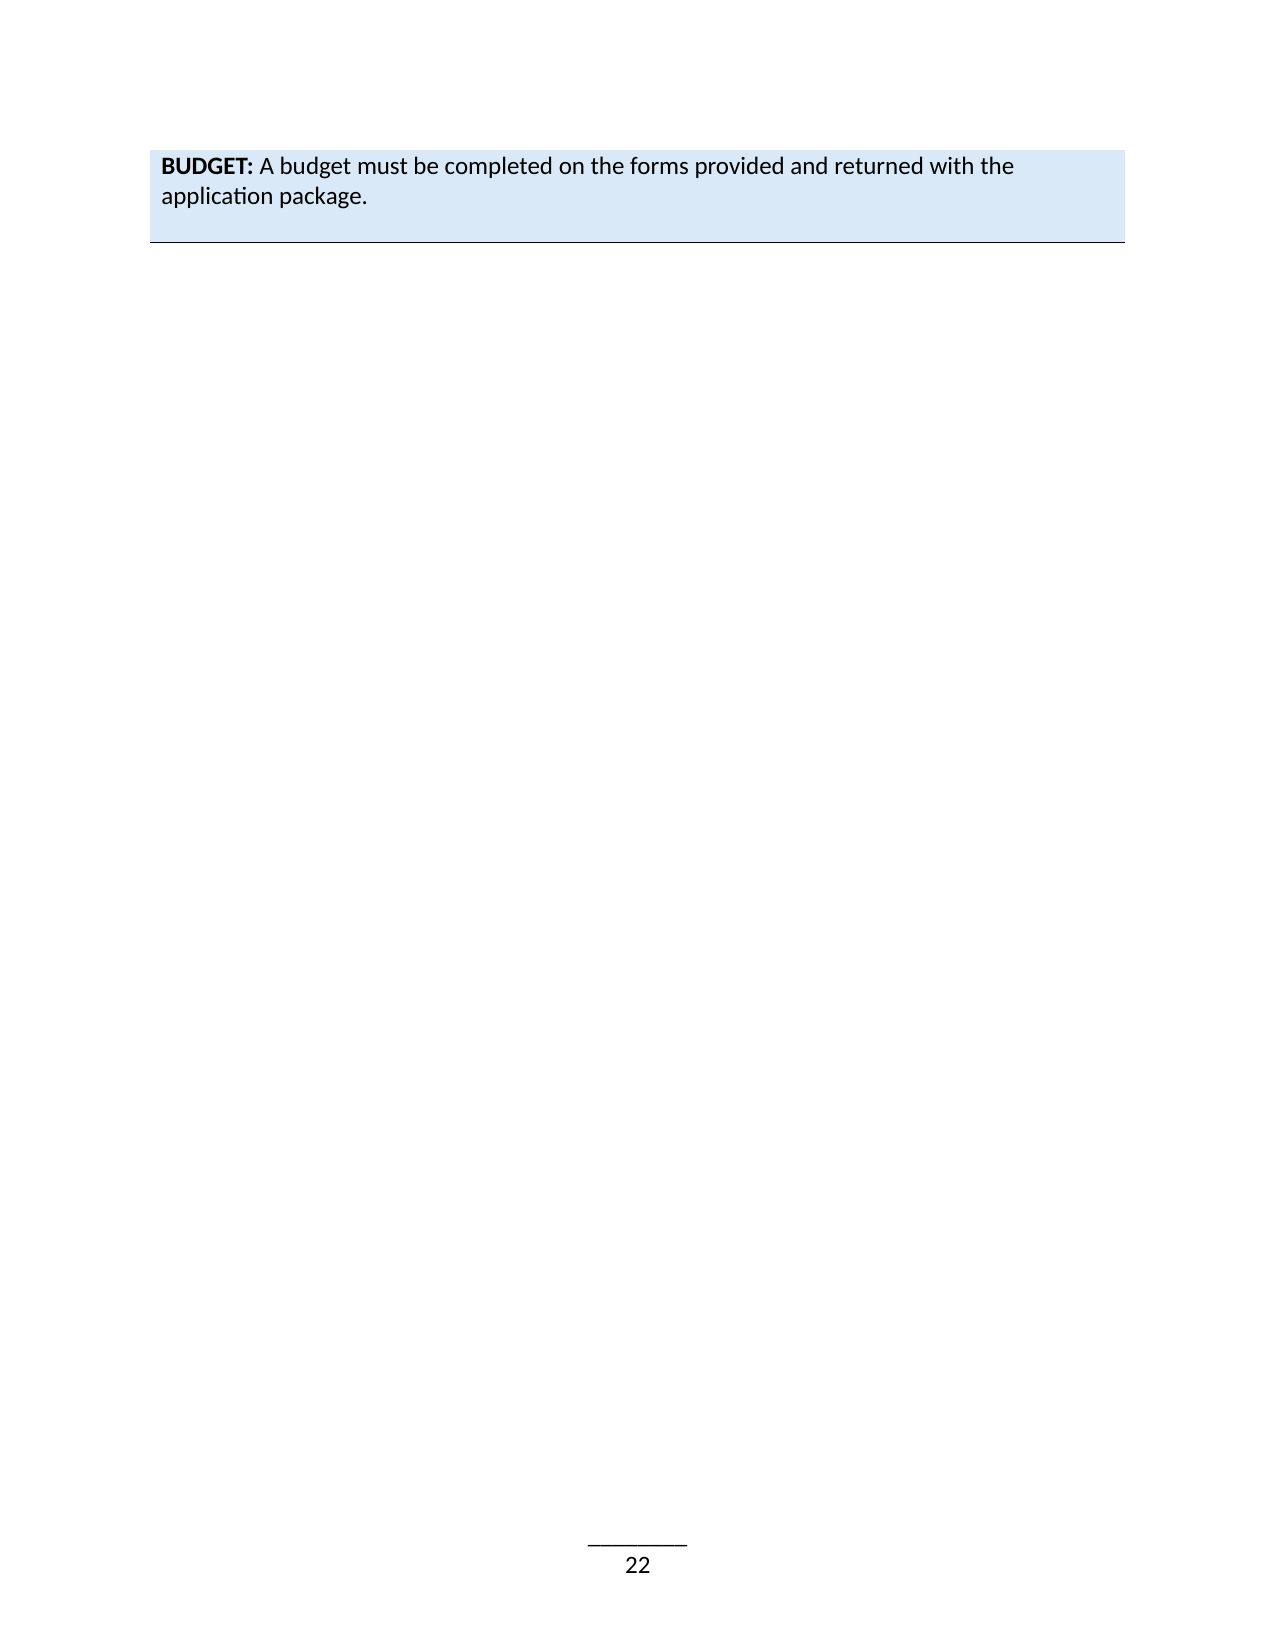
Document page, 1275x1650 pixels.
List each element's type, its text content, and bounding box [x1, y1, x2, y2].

table_header BUDGET: A budget must be completed on the forms provided and returned with the application package. [150, 150, 1125, 242]
